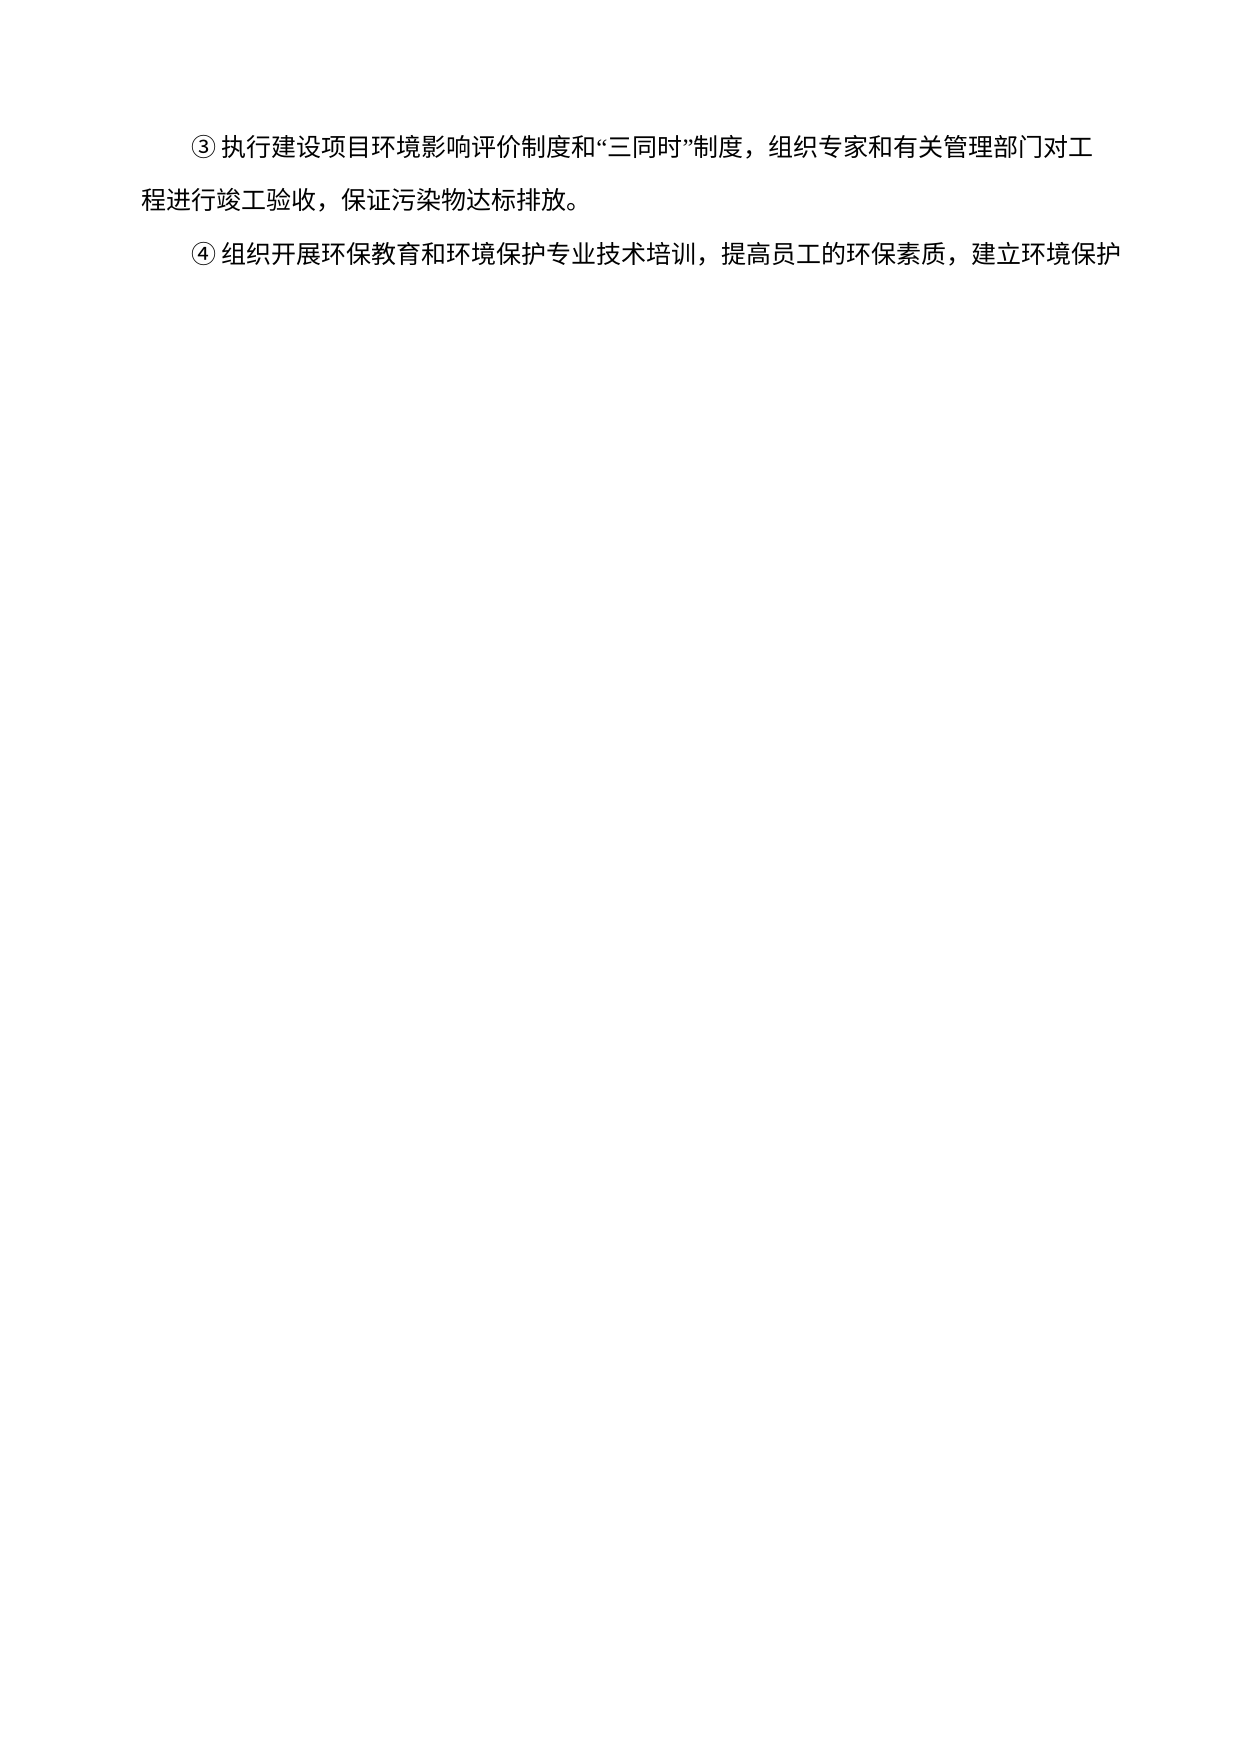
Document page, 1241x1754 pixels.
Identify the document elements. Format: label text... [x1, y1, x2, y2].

text ③执行建设项目环境影响评价制度和“三同时”制度，组织专家和有关管理部门对工程进行竣工验收，保证污染物达标排放。 [141, 127, 1114, 217]
text ④组织开展环保教育和环境保护专业技术培训，提高员工的环保素质，建立环境保护 [191, 235, 1148, 271]
